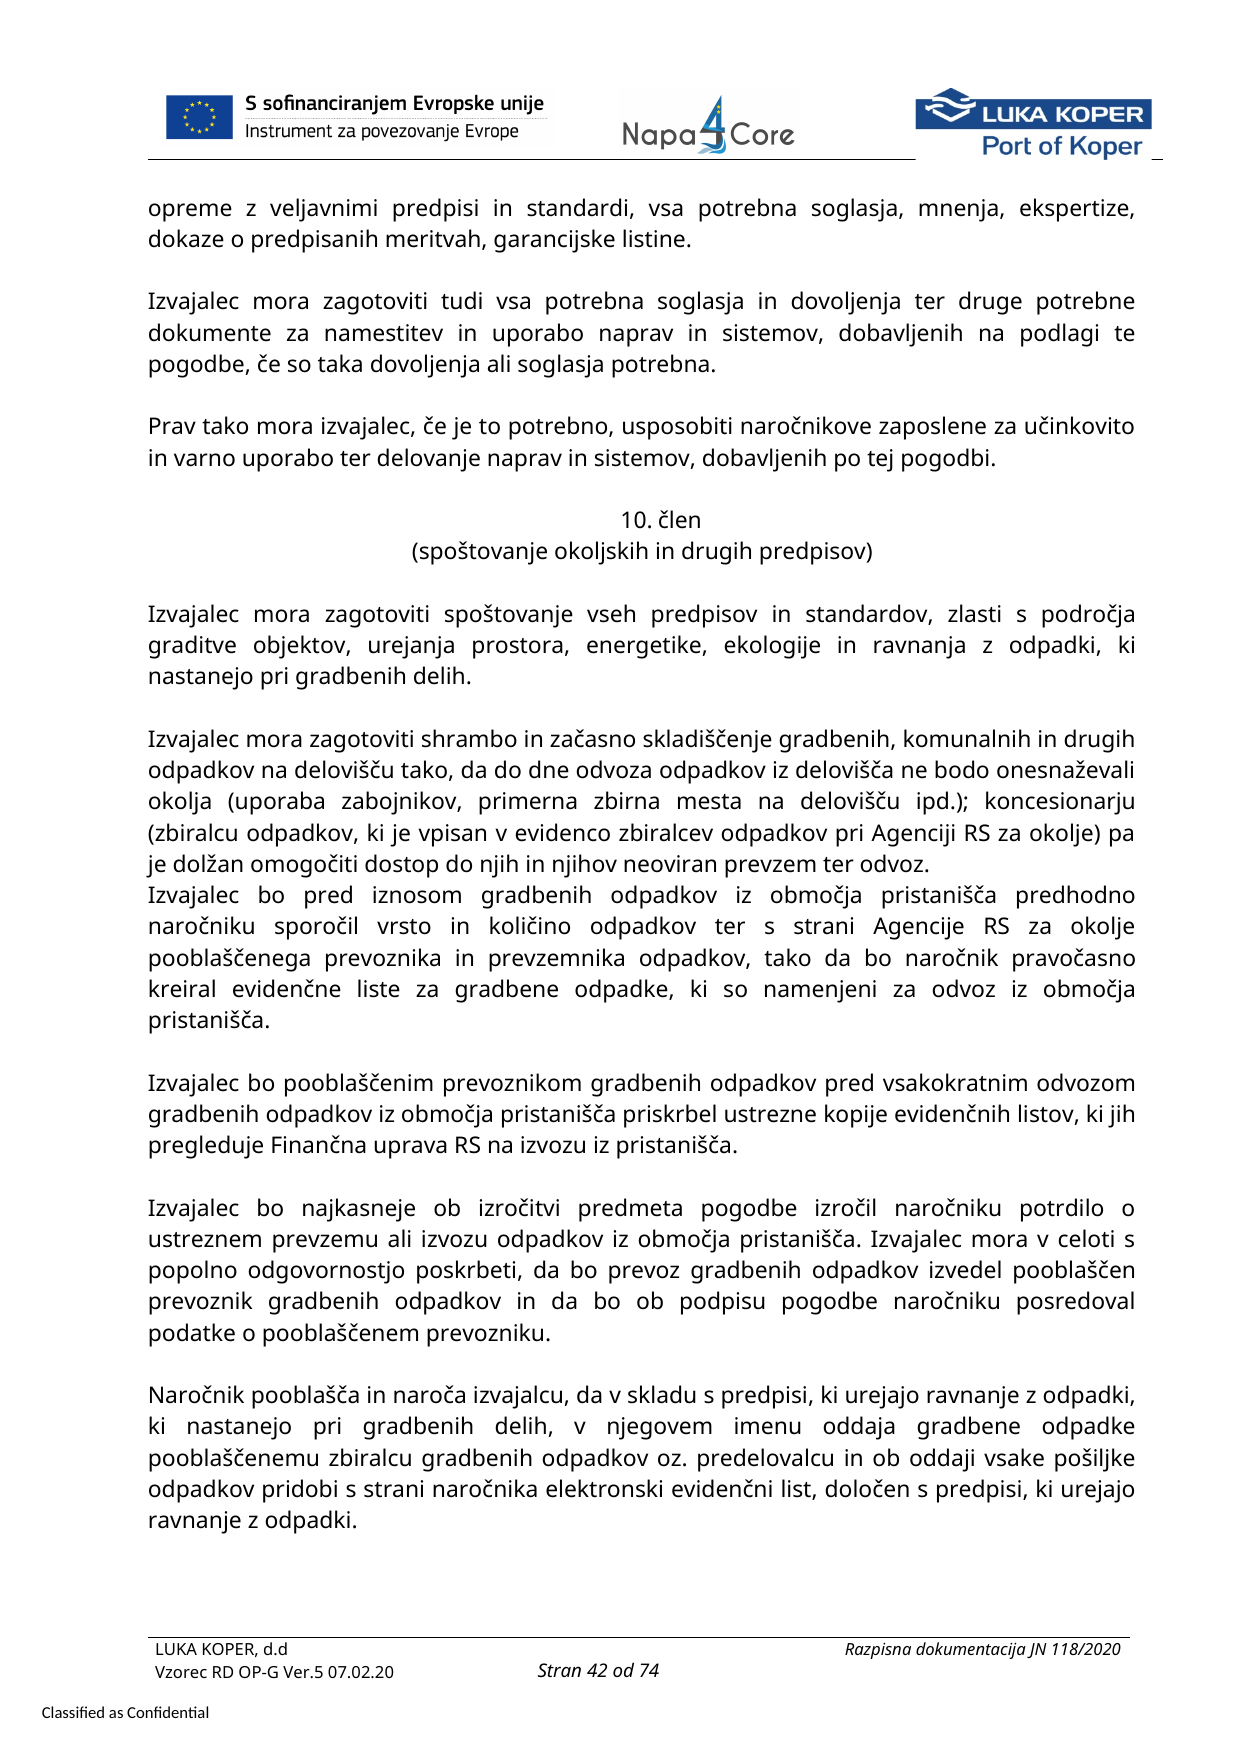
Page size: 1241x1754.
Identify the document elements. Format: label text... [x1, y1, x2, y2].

text Izvajalec bo pred iznosom gradbenih odpadkov iz območja pristanišča predhodno naročniku sporočil vrsto in količino odpadkov ter s strani Agencije RS za okolje pooblaščenega prevoznika in prevzemnika odpadkov, tako da bo naročnik pravočasno kreiral evidenčne liste za gradbene odpadke, ki so namenjeni za odvoz iz območja pristanišča. [148, 879, 1137, 1035]
text Izvajalec mora zagotoviti spoštovanje vseh predpisov in standardov, zlasti s področja graditve objektov, urejanja prostora, energetike, ekologije in ravnanja z odpadki, ki nastanejo pri gradbenih delih. [148, 598, 1137, 691]
picture [158, 88, 555, 147]
picture [618, 88, 800, 159]
text Izvajalec mora zagotoviti shrambo in začasno skladiščenje gradbenih, komunalnih in drugih odpadkov na delovišču tako, da do dne odvoza odpadkov iz delovišča ne bodo onesnaževali okolja (uporaba zabojnikov, primerna zbirna mesta na delovišču ipd.); koncesionarju (zbiralcu odpadkov, ki je vpisan v evidenco zbiralcev odpadkov pri Agenciji RS za okolje) pa je dolžan omogočiti dostop do njih in njihov neoviran prevzem ter odvoz. [148, 723, 1137, 879]
text Prav tako mora izvajalec, če je to potrebno, usposobiti naročnikove zaposlene za učinkovito in varno uporabo ter delovanje naprav in sistemov, dobavljenih po tej pogodbi. [148, 410, 1137, 473]
text Izvajalec bo najkasneje ob izročitvi predmeta pogodbe izročil naročniku potrdilo o ustreznem prevzemu ali izvozu odpadkov iz območja pristanišča. Izvajalec mora v celoti s popolno odgovornostjo poskrbeti, da bo prevoz gradbenih odpadkov izvedel pooblaščen prevoznik gradbenih odpadkov in da bo ob podpisu pogodbe naročniku posredoval podatke o pooblaščenem prevozniku. [148, 1191, 1137, 1348]
list člen [185, 504, 1137, 535]
text Naročnik pooblašča in naroča izvajalcu, da v skladu s predpisi, ki urejajo ravnanje z odpadki, ki nastanejo pri gradbenih delih, v njegovem imenu oddaja gradbene odpadke pooblaščenemu zbiralcu gradbenih odpadkov oz. predelovalcu in ob oddaji vsake pošiljke odpadkov pridobi s strani naročnika elektronski evidenčni list, določen s predpisi, ki urejajo ravnanje z odpadki. [148, 1379, 1137, 1535]
text Izvajalec bo pooblaščenim prevoznikom gradbenih odpadkov pred vsakokratnim odvozom gradbenih odpadkov iz območja pristanišča priskrbel ustrezne kopije evidenčnih listov, ki jih pregleduje Finančna uprava RS na izvozu iz pristanišča. [148, 1066, 1137, 1160]
picture [915, 88, 1152, 160]
text (spoštovanje okoljskih in drugih predpisov) [148, 535, 1137, 566]
text Izvajalec mora zagotoviti tudi vsa potrebna soglasja in dovoljenja ter druge potrebne dokumente za namestitev in uporabo naprav in sistemov, dobavljenih na podlagi te pogodbe, če so taka dovoljenja ali soglasja potrebna. [148, 285, 1137, 379]
